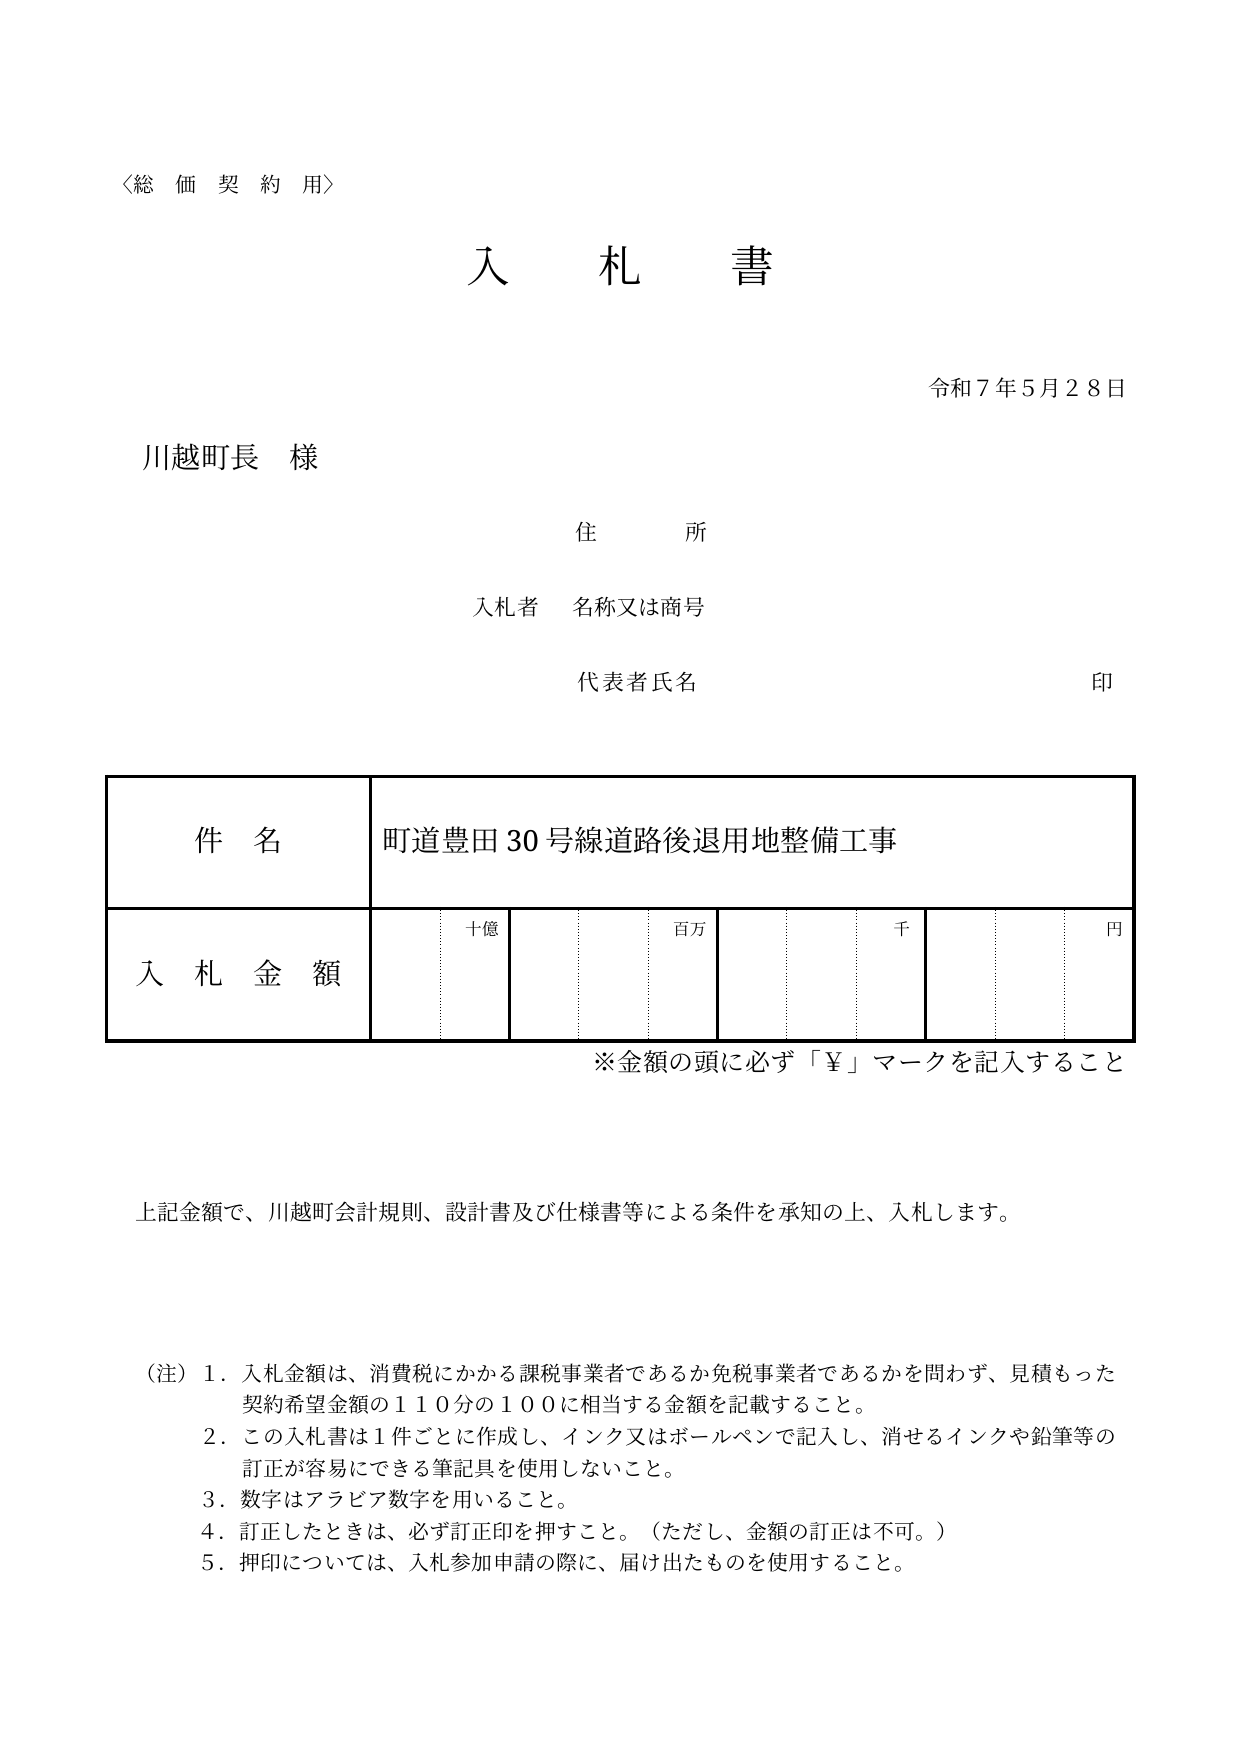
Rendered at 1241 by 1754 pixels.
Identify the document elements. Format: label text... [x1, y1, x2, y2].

text ※金額の頭に必ず「￥」マークを記入すること。 [112, 1043, 1128, 1117]
table_cell [719, 910, 787, 1039]
table_cell [511, 910, 579, 1039]
table_cell 円 [1065, 910, 1132, 1039]
table_cell [579, 910, 648, 1039]
text 住 所 [462, 512, 1128, 549]
text 上記金額で、川越町会計規則、設計書及び仕様書等による条件を承知の上、入札します。 [112, 1192, 1128, 1230]
table_cell 十億 [440, 910, 508, 1039]
table_header 件 名 [108, 778, 369, 907]
table_cell 百万 [648, 910, 716, 1039]
table_header 町道豊田30号線道路後退用地整備工事 [372, 778, 1132, 907]
table_cell 千 [856, 910, 924, 1039]
table_cell [787, 910, 856, 1039]
text 〈総 価 契 約 用〉 [112, 164, 1128, 202]
table_cell 入 札 金 額 [108, 910, 369, 1039]
text ４．訂正したときは、必ず訂正印を押すこと。（ただし、金額の訂正は不可。） [112, 1514, 1128, 1546]
text 令和７年５月２８日 [112, 368, 1128, 405]
text （注）１．入札金額は、消費税にかかる課税事業者であるか免税事業者であるかを問わず、見積もった契約希望金額の１１０分の１００に相当する金額を記載すること。 [135, 1356, 1117, 1419]
text 入札者 名称又は商号 [112, 587, 1128, 624]
text ５．押印については、入札参加申請の際に、届け出たものを使用すること。 [112, 1546, 1128, 1577]
text 川越町長 様 [112, 443, 1128, 474]
text 入 札 書 [112, 239, 1128, 293]
table_cell [927, 910, 995, 1039]
text ３．数字はアラビア数字を用いること。 [112, 1482, 1038, 1514]
table_cell [995, 910, 1064, 1039]
table_cell [372, 910, 440, 1039]
text 代表者氏名 印 [550, 662, 1128, 699]
text ２．この入札書は１件ごとに作成し、インク又はボールペンで記入し、消せるインクや鉛筆等の訂正が容易にできる筆記具を使用しないこと。 [135, 1419, 1117, 1482]
